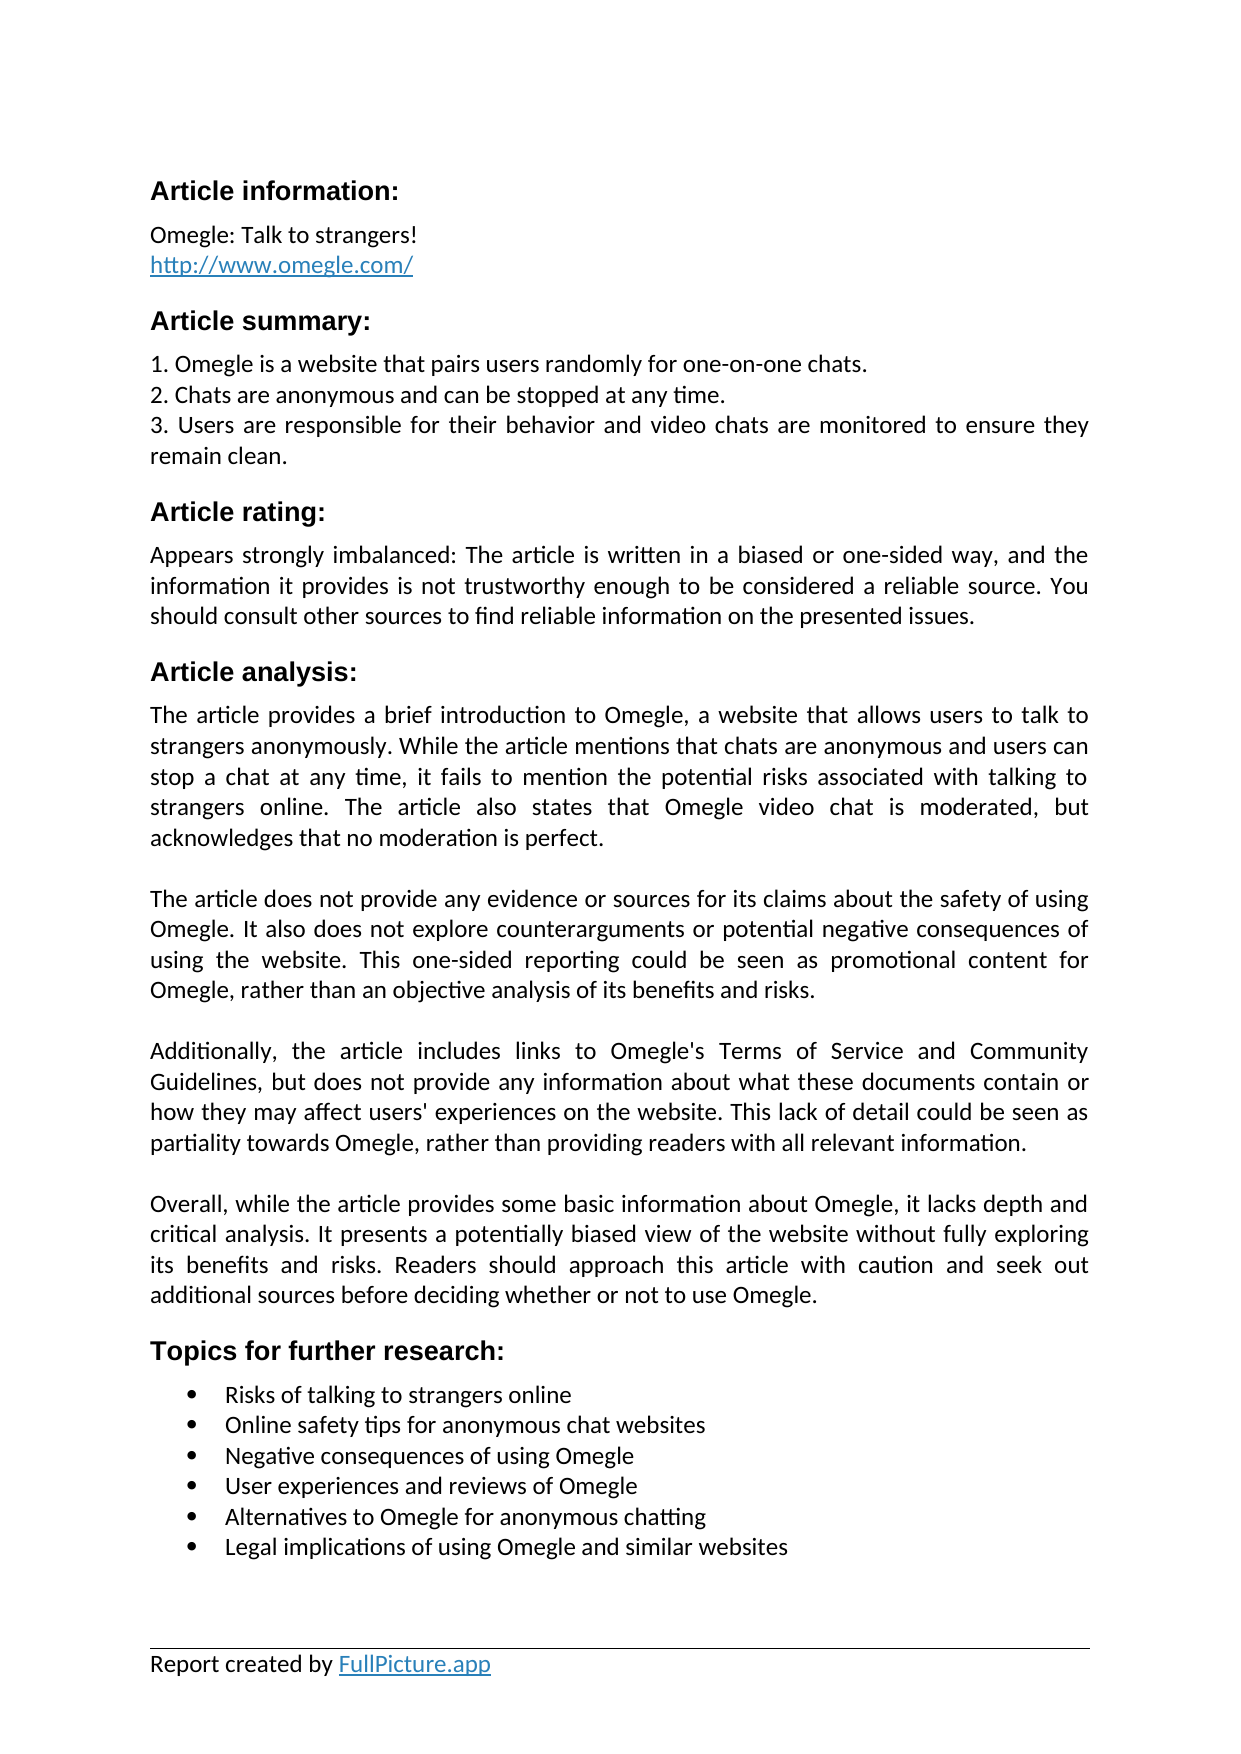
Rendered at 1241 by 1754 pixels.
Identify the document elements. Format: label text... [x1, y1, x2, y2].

subtitle Article information: [150, 175, 1090, 206]
subtitle Article analysis: [150, 656, 1090, 687]
subtitle Article summary: [150, 305, 1090, 336]
list Risks of talking to strangers online [187, 1379, 1090, 1409]
list Alternatives to Omegle for anonymous chatting [187, 1501, 1090, 1531]
subtitle Article rating: [150, 496, 1090, 527]
text Additionally, the article includes links to Omegle's Terms of Service and Community Guidelines, but does not provide any information about what these documents contain or how they may affect users' experiences on the website. This lack of detail could be seen as partiality towards Omegle, rather than providing readers with all relevant information. [150, 1035, 1090, 1157]
list Legal implications of using Omegle and similar websites [187, 1531, 1090, 1562]
text Omegle: Talk to strangers!http://www.omegle.com/ [150, 219, 1090, 280]
text The article provides a brief introduction to Omegle, a website that allows users to talk to strangers anonymously. While the article mentions that chats are anonymous and users can stop a chat at any time, it fails to mention the potential risks associated with talking to strangers online. The article also states that Omegle video chat is moderated, but acknowledges that no moderation is perfect. [150, 700, 1090, 852]
text 2. Chats are anonymous and can be stopped at any time. [150, 379, 1090, 409]
list User experiences and reviews of Omegle [187, 1470, 1090, 1501]
text Appears strongly imbalanced: The article is written in a biased or one-sided way, and the information it provides is not trustworthy enough to be considered a reliable source. You should consult other sources to find reliable information on the presented issues. [150, 539, 1090, 631]
list Negative consequences of using Omegle [187, 1440, 1090, 1470]
text 1. Omegle is a website that pairs users randomly for one-on-one chats. [150, 348, 1090, 379]
text 3. Users are responsible for their behavior and video chats are monitored to ensure they remain clean. [150, 409, 1090, 471]
text Overall, while the article provides some basic information about Omegle, it lacks depth and critical analysis. It presents a potentially biased view of the website without fully exploring its benefits and risks. Readers should approach this article with caution and seek out additional sources before deciding whether or not to use Omegle. [150, 1188, 1090, 1310]
subtitle Topics for further research: [150, 1335, 1090, 1366]
list Online safety tips for anonymous chat websites [187, 1409, 1090, 1440]
text The article does not provide any evidence or sources for its claims about the safety of using Omegle. It also does not explore counterarguments or potential negative consequences of using the website. This one-sided reporting could be seen as promotional content for Omegle, rather than an objective analysis of its benefits and risks. [150, 883, 1090, 1005]
